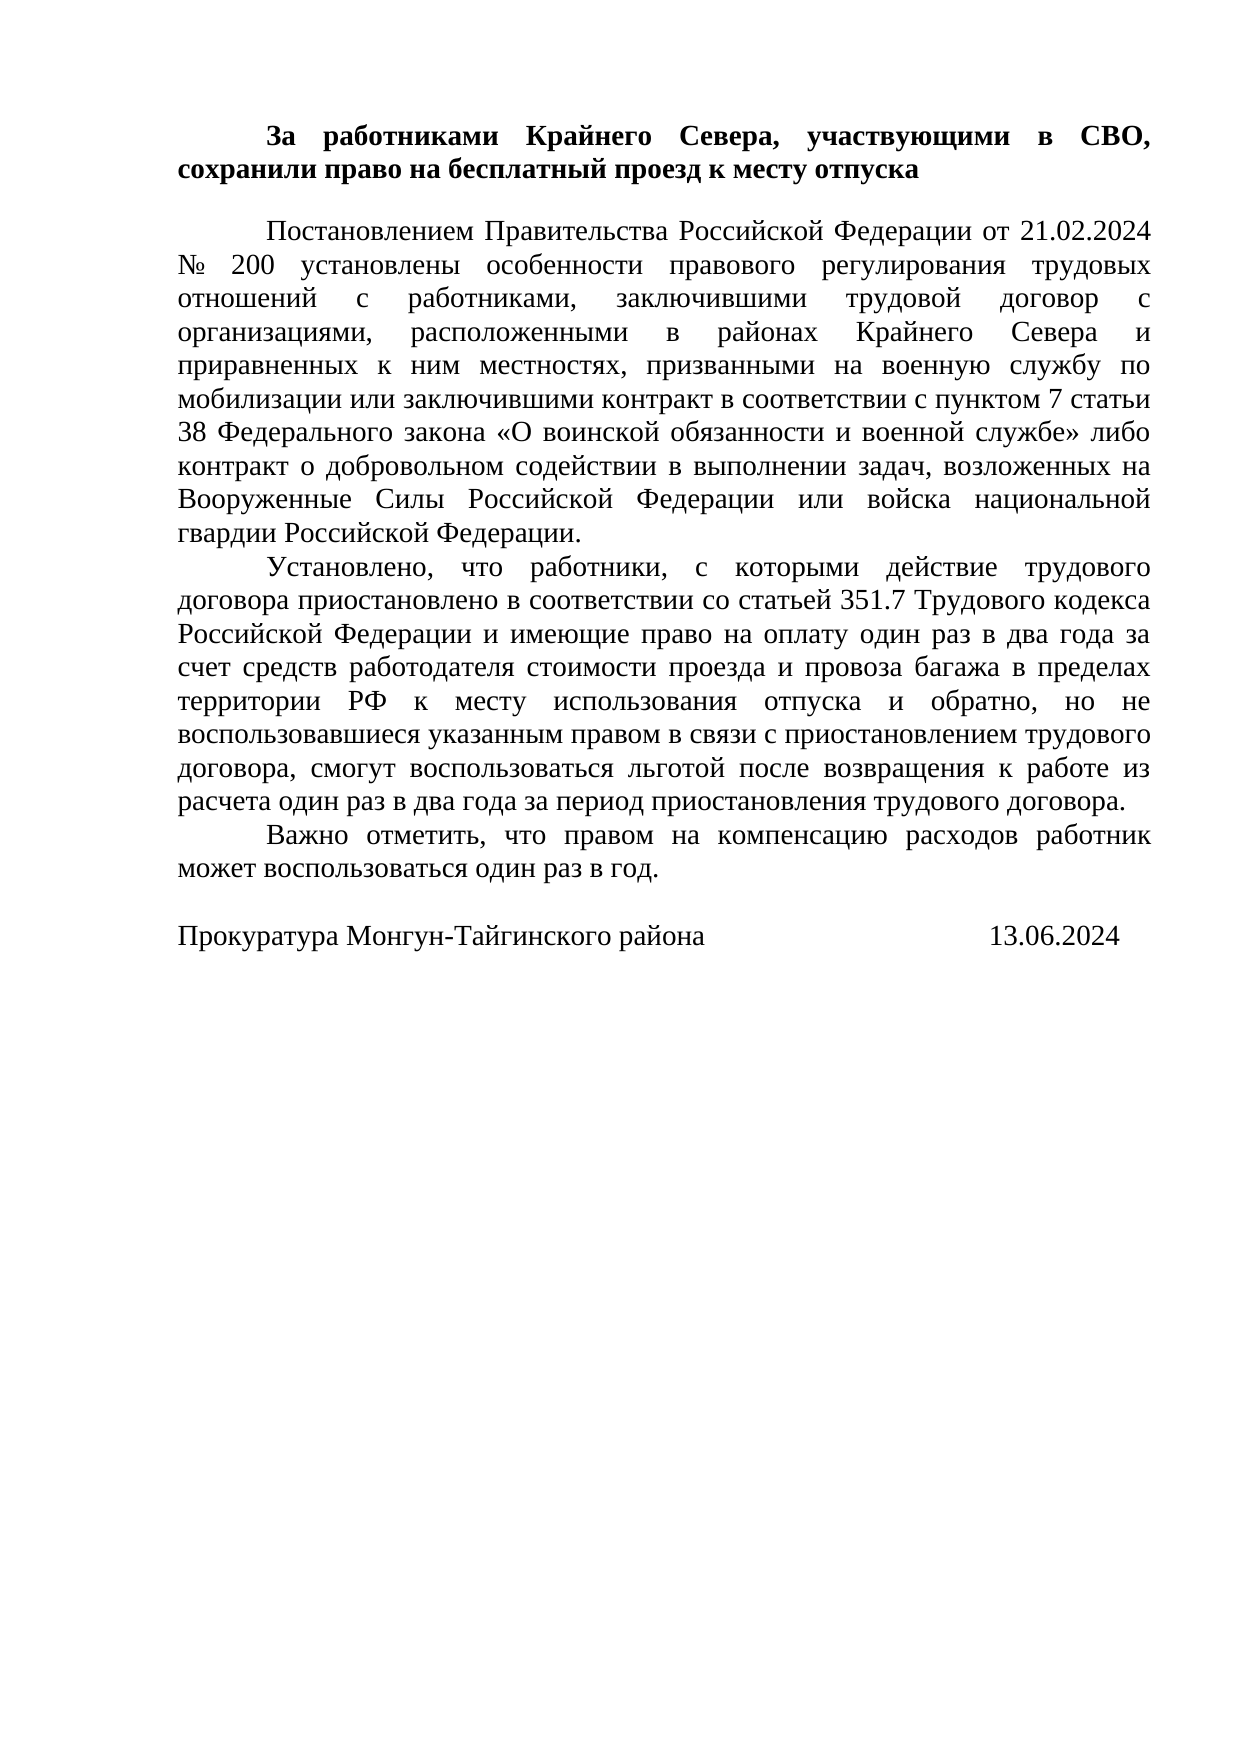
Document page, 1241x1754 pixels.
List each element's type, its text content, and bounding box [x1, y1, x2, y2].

text Постановлением Правительства Российской Федерации от 21.02.2024 № 200 установлены особенности правового регулирования трудовых отношений с работниками, заключившими трудовой договор с организациями, расположенными в районах Крайнего Севера и приравненных к ним местностях, призванными на военную службу по мобилизации или заключившими контракт в соответствии с пунктом 7 статьи 38 Федерального закона «О воинской обязанности и военной службе» либо контракт о добровольном содействии в выполнении задач, возложенных на Вооруженные Силы Российской Федерации или войска национальной гвардии Российской Федерации. [177, 213, 1152, 549]
text Прокуратура Монгун-Тайгинского района 13.06.2024 [177, 918, 1152, 951]
text За работниками Крайнего Севера, участвующими в СВО, сохранили право на бесплатный проезд к месту отпуска [177, 118, 1152, 185]
text Важно отметить, что правом на компенсацию расходов работник может воспользоваться один раз в год. [177, 817, 1152, 884]
text Установлено, что работники, с которыми действие трудового договора приостановлено в соответствии со статьей 351.7 Трудового кодекса Российской Федерации и имеющие право на оплату один раз в два года за счет средств работодателя стоимости проезда и провоза багажа в пределах территории РФ к месту использования отпуска и обратно, но не воспользовавшиеся указанным правом в связи с приостановлением трудового договора, смогут воспользоваться льготой после возвращения к работе из расчета один раз в два года за период приостановления трудового договора. [177, 549, 1152, 817]
